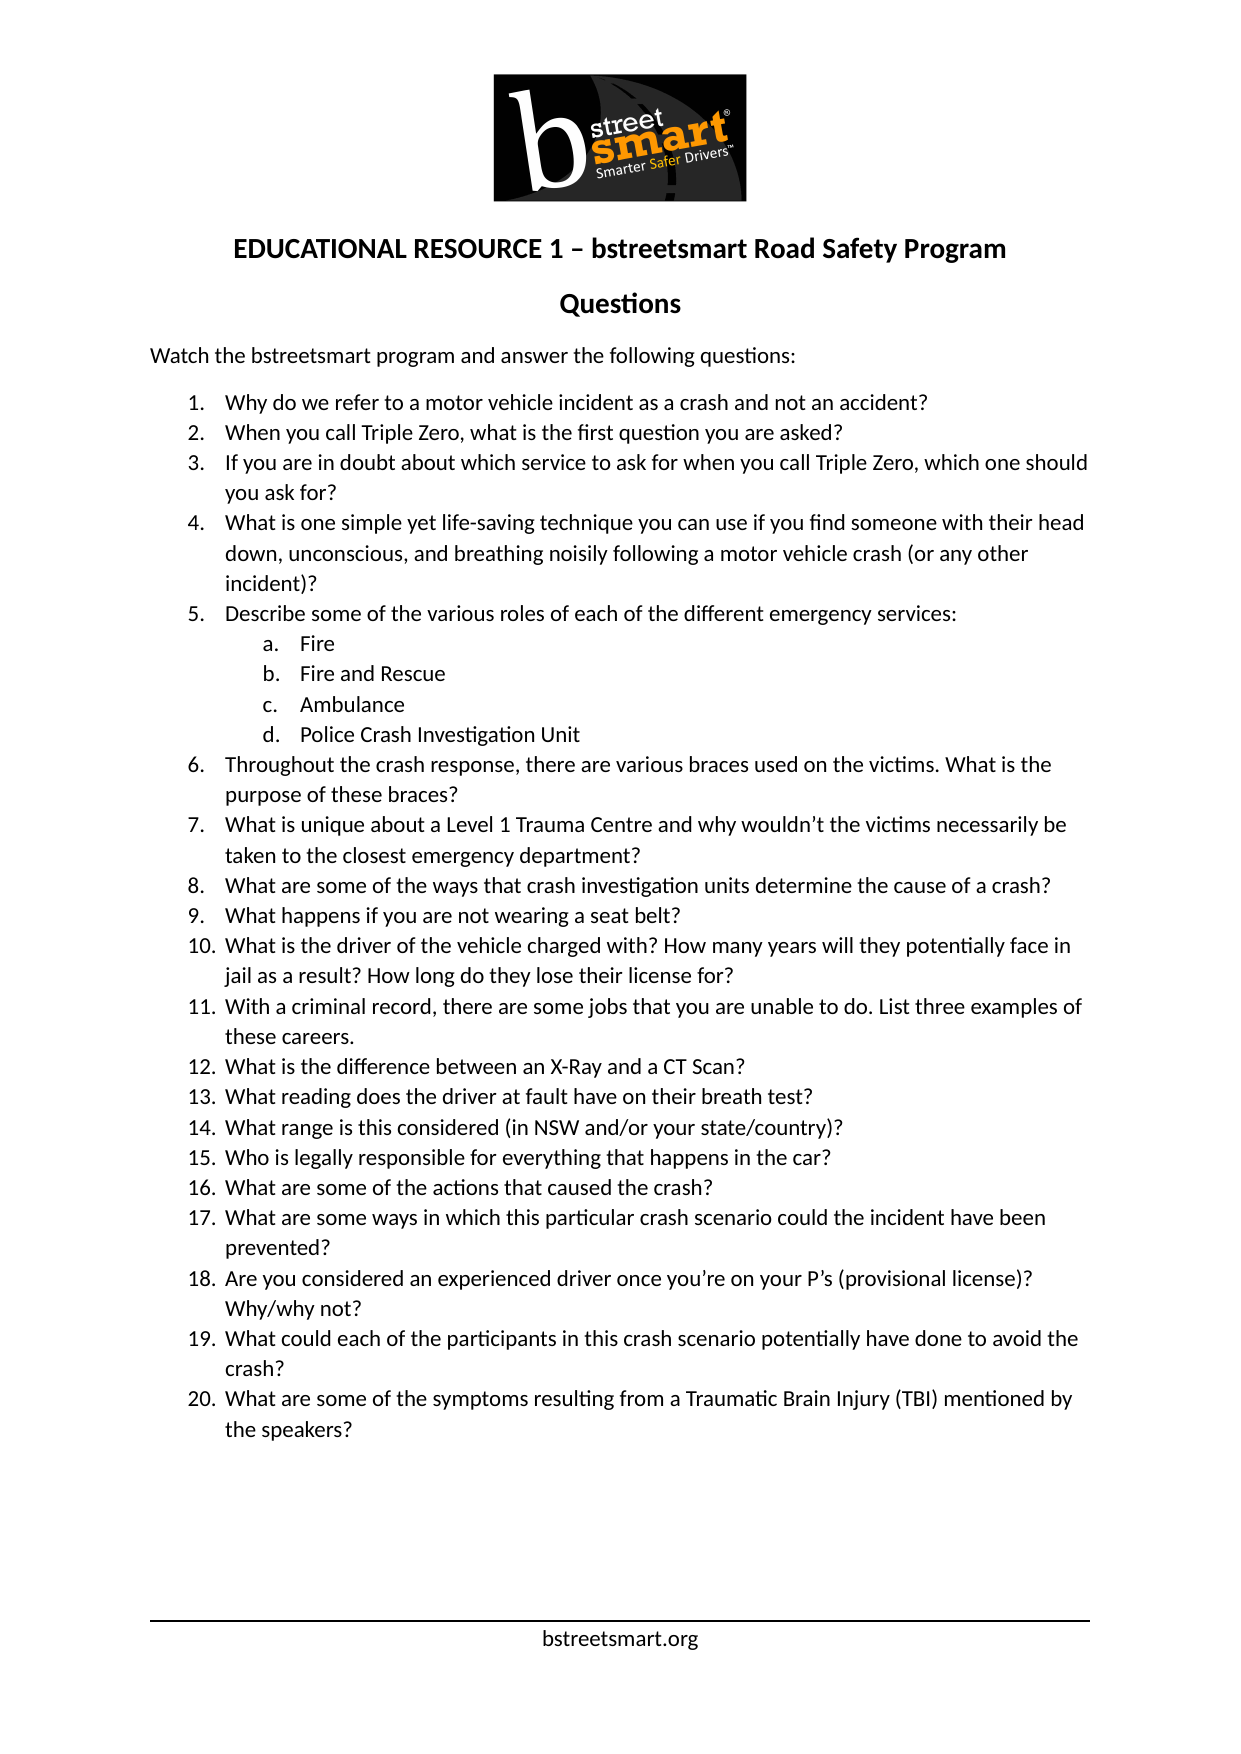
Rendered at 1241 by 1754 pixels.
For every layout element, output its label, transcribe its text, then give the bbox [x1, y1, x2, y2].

text EDUCATIONAL RESOURCE 1 – bstreetsmart Road Safety Program [150, 231, 1090, 266]
list Police Crash Investigation Unit [262, 720, 1090, 748]
list What could each of the participants in this crash scenario potentially have done to avoid the crash? [187, 1324, 1090, 1382]
list What are some of the ways that crash investigation units determine the cause of a crash? [187, 871, 1090, 899]
list If you are in doubt about which service to ask for when you call Triple Zero, which one should you ask for? [187, 448, 1090, 506]
list Throughout the crash response, there are various braces used on the victims. What is the purpose of these braces? [187, 750, 1090, 808]
text Watch the bstreetsmart program and answer the following questions: [150, 341, 1090, 369]
list What range is this considered (in NSW and/or your state/country)? [187, 1113, 1090, 1141]
list What are some of the actions that caused the crash? [187, 1173, 1090, 1201]
list Are you considered an experienced driver once you’re on your P’s (provisional license)? Why/why not? [187, 1264, 1090, 1322]
list What is the driver of the vehicle charged with? How many years will they potentially face in jail as a result? How long do they lose their license for? [187, 931, 1090, 989]
list What is the difference between an X-Ray and a CT Scan? [187, 1052, 1090, 1080]
picture [492, 73, 748, 203]
list Why do we refer to a motor vehicle incident as a crash and not an accident? [187, 388, 1090, 416]
list Who is legally responsible for everything that happens in the car? [187, 1143, 1090, 1171]
list Describe some of the various roles of each of the different emergency services: [187, 599, 1090, 627]
list What are some of the symptoms resulting from a Traumatic Brain Injury (TBI) mentioned by the speakers? [187, 1384, 1090, 1443]
list Fire [262, 629, 1090, 657]
list When you call Triple Zero, what is the first question you are asked? [187, 418, 1090, 446]
list Ambulance [262, 690, 1090, 718]
text Questions [150, 286, 1090, 321]
list What are some ways in which this particular crash scenario could the incident have been prevented? [187, 1203, 1090, 1261]
list What reading does the driver at fault have on their breath test? [187, 1082, 1090, 1110]
list What happens if you are not wearing a seat belt? [187, 901, 1090, 929]
list With a criminal record, there are some jobs that you are unable to do. List three examples of these careers. [187, 992, 1090, 1050]
list What is one simple yet life-saving technique you can use if you find someone with their head down, unconscious, and breathing noisily following a motor vehicle crash (or any other incident)? [187, 508, 1090, 597]
list What is unique about a Level 1 Trauma Centre and why wouldn’t the victims necessarily be taken to the closest emergency department? [187, 811, 1090, 869]
list Fire and Rescue [262, 659, 1090, 687]
